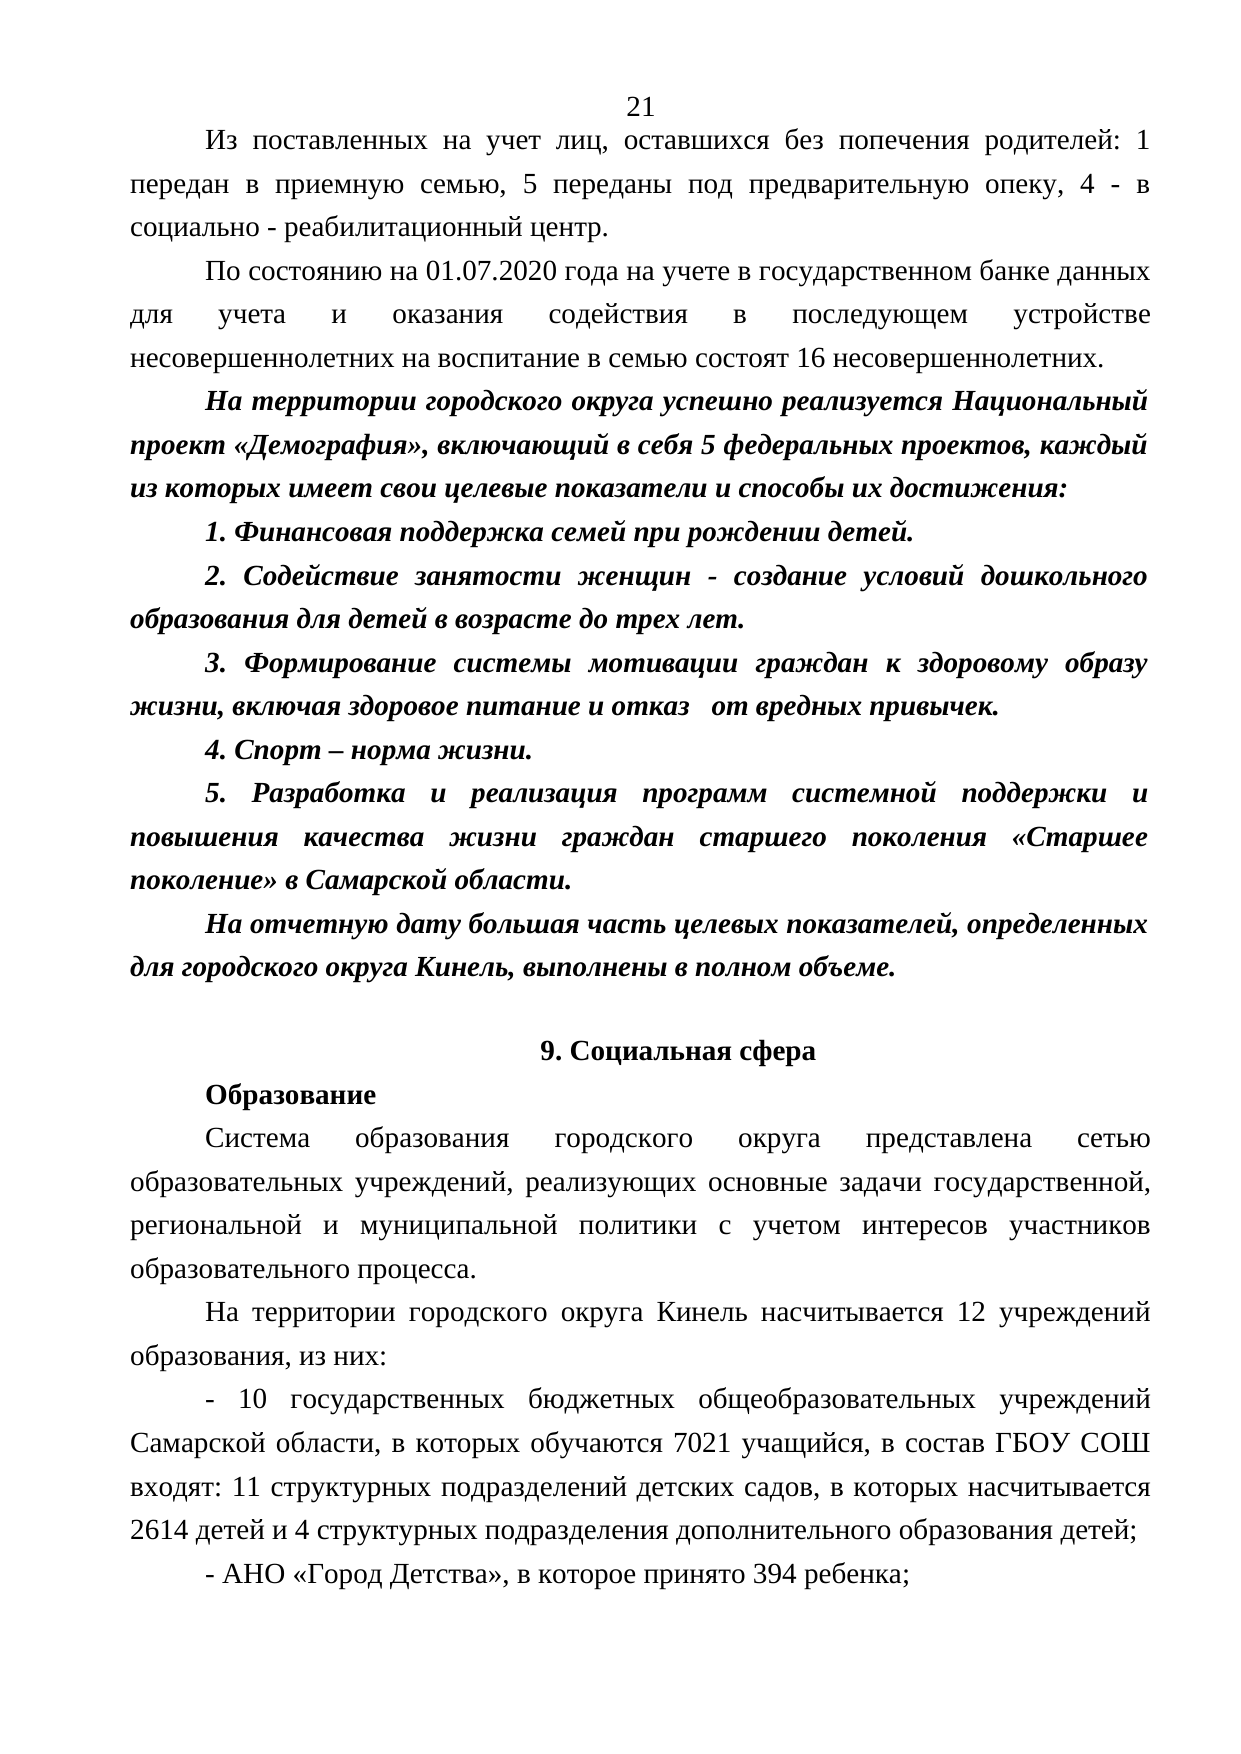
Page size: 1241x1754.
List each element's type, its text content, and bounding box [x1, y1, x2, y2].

text 1. Финансовая поддержка семей при рождении детей. [130, 514, 1152, 548]
text Образование [130, 1077, 1152, 1110]
text - 10 государственных бюджетных общеобразовательных учреждений Самарской области, в которых обучаются 7021 учащийся, в состав ГБОУ СОШ входят: 11 структурных подразделений детских садов, в которых насчитывается 2614 детей и 4 структурных подразделения дополнительного образования детей; [130, 1382, 1152, 1546]
text Система образования городского округа представлена сетью образовательных учреждений, реализующих основные задачи государственной, региональной и муниципальной политики с учетом интересов участников образовательного процесса. [130, 1120, 1152, 1284]
text Из поставленных на учет лиц, оставшихся без попечения родителей: 1 передан в приемную семью, 5 переданы под предварительную опеку, 4 - в социально - реабилитационный центр. [130, 122, 1152, 243]
text По состоянию на 01.07.2020 года на учете в государственном банке данных для учета и оказания содействия в последующем устройстве несовершеннолетних на воспитание в семью состоят 16 несовершеннолетних. [130, 253, 1152, 373]
text На территории городского округа успешно реализуется Национальный проект «Демография», включающий в себя 5 федеральных проектов, каждый из которых имеет свои целевые показатели и способы их достижения: [130, 383, 1152, 504]
text 2. Содействие занятости женщин - создание условий дошкольного образования для детей в возрасте до трех лет. [130, 558, 1152, 635]
text 3. Формирование системы мотивации граждан к здоровому образу жизни, включая здоровое питание и отказ от вредных привычек. [130, 645, 1152, 722]
text - АНО «Город Детства», в которое принято 394 ребенка; [130, 1556, 1152, 1589]
text На отчетную дату большая часть целевых показателей, определенных для городского округа Кинель, выполнены в полном объеме. [130, 906, 1152, 983]
text На территории городского округа Кинель насчитывается 12 учреждений образования, из них: [130, 1294, 1152, 1372]
text 5. Разработка и реализация программ системной поддержки и повышения качества жизни граждан старшего поколения «Старшее поколение» в Самарской области. [130, 775, 1152, 896]
text 4. Спорт – норма жизни. [130, 732, 1152, 765]
text 9. Социальная сфера [130, 1033, 1152, 1067]
